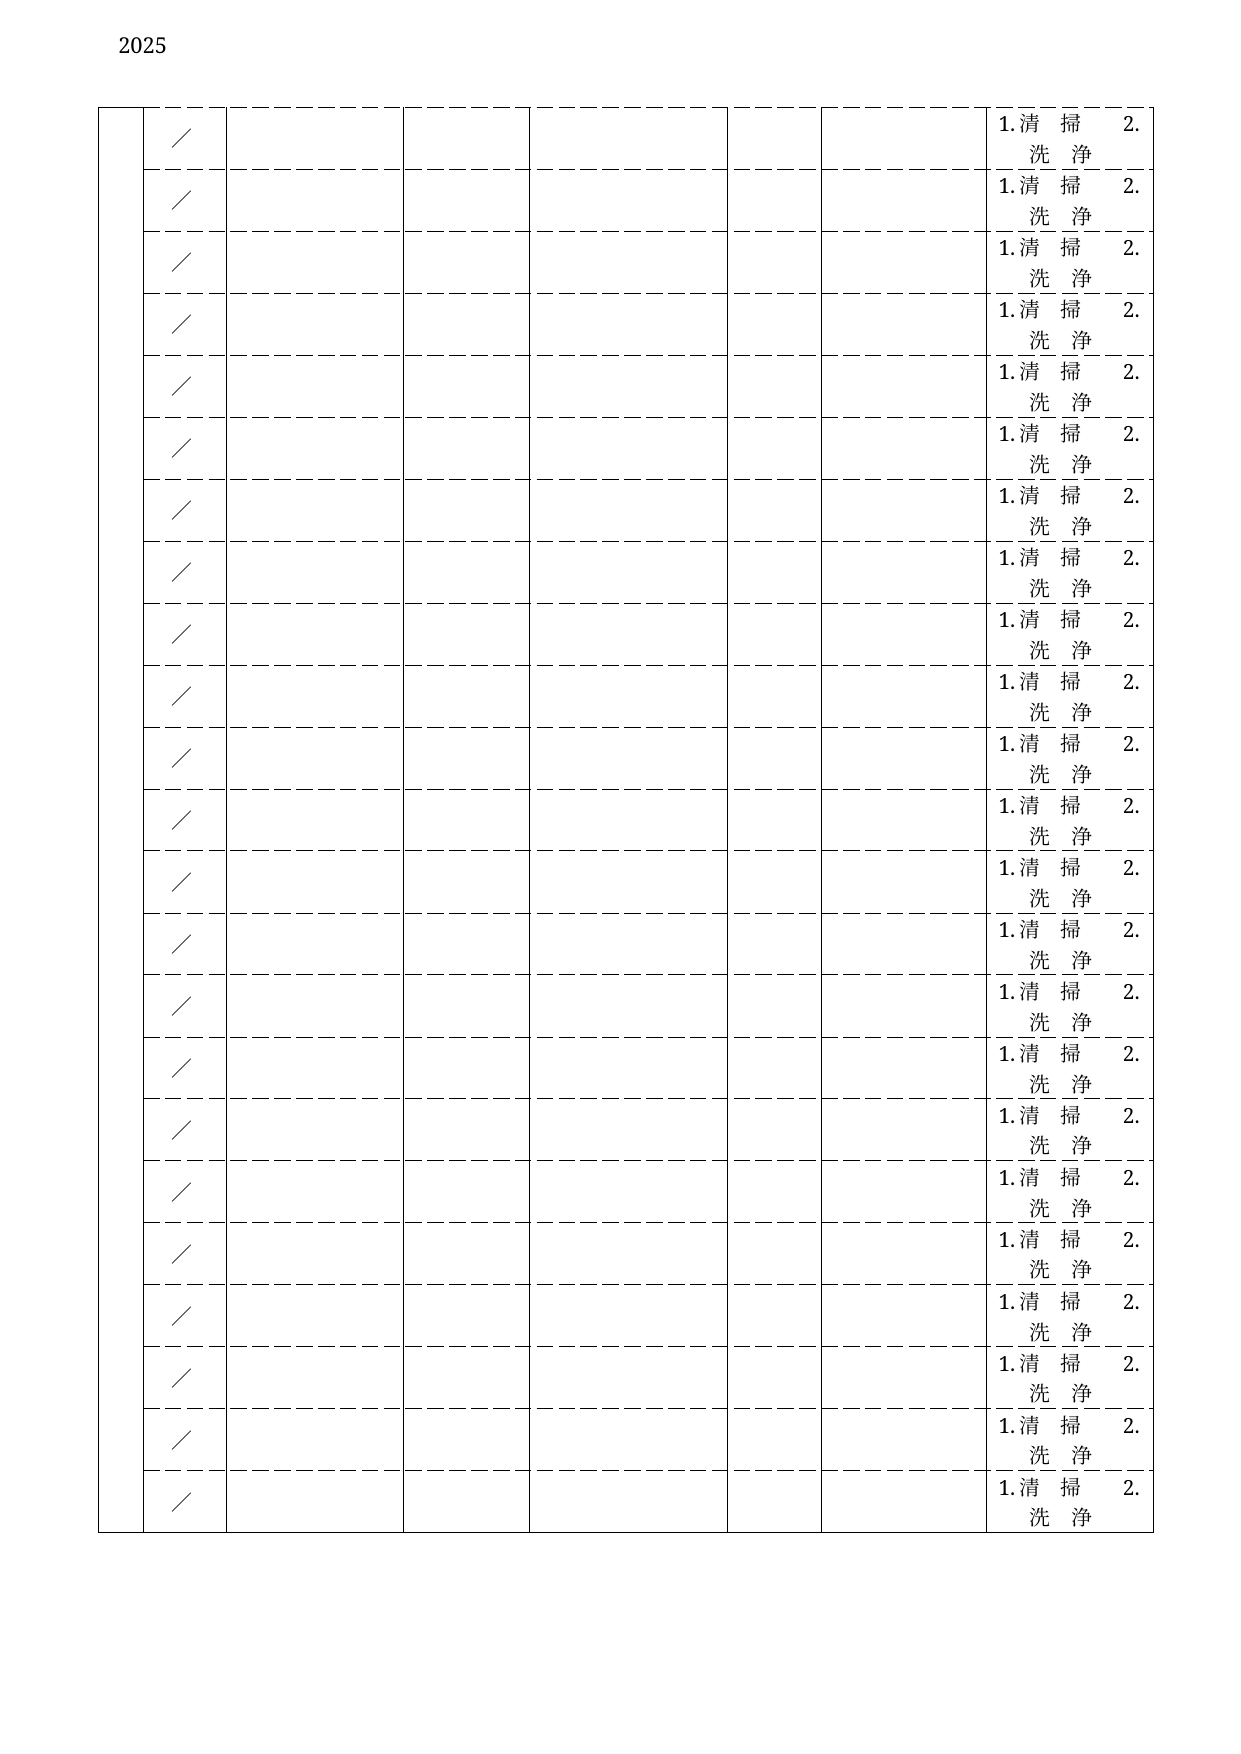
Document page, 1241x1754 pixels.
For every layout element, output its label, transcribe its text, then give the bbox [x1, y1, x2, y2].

table_cell [530, 417, 727, 478]
table_cell ／ [144, 726, 226, 788]
table_cell ／ [144, 603, 226, 664]
table_cell ／ [144, 417, 226, 478]
table_cell [227, 789, 403, 850]
table_cell [404, 665, 529, 726]
table_cell 1.清掃 2.洗浄 [987, 603, 1153, 664]
table_cell [227, 541, 403, 602]
table_cell [404, 107, 529, 169]
table_cell [728, 665, 821, 726]
table_cell ／ [144, 1160, 226, 1222]
table_cell [227, 169, 403, 231]
table_cell [404, 913, 529, 974]
table_cell [227, 850, 403, 912]
table_cell [822, 1160, 986, 1222]
table_cell [728, 541, 821, 602]
table_cell [404, 1408, 529, 1470]
table_cell [404, 1160, 529, 1222]
table_cell [822, 417, 986, 478]
table_cell [728, 1036, 821, 1098]
table_cell [728, 1470, 821, 1532]
table_cell [227, 1160, 403, 1222]
table_cell [728, 726, 821, 788]
table_cell [227, 1222, 403, 1284]
table_cell [404, 974, 529, 1036]
table_cell 1.清掃 2.洗浄 [987, 1098, 1153, 1160]
table_cell [404, 479, 529, 541]
table_cell ／ [144, 1036, 226, 1098]
table_cell 1.清掃 2.洗浄 [987, 1284, 1153, 1346]
table_cell ／ [144, 1470, 226, 1532]
table_cell [822, 974, 986, 1036]
table_cell 1.清掃 2.洗浄 [987, 665, 1153, 726]
table_cell [822, 1098, 986, 1160]
table_cell [404, 603, 529, 664]
table_cell [728, 231, 821, 293]
table_cell [822, 231, 986, 293]
table_cell [227, 726, 403, 788]
table_cell [728, 1284, 821, 1346]
table_cell [530, 479, 727, 541]
table_cell [227, 603, 403, 664]
table_cell ／ [144, 1222, 226, 1284]
table_cell ／ [144, 1408, 226, 1470]
table_cell [404, 789, 529, 850]
table_cell 1.清掃 2.洗浄 [987, 293, 1153, 354]
table_cell [227, 665, 403, 726]
table_cell [404, 1098, 529, 1160]
table_cell [404, 355, 529, 417]
table_cell 1.清掃 2.洗浄 [987, 1408, 1153, 1470]
table_cell [227, 417, 403, 478]
table_cell [227, 1036, 403, 1098]
table_cell [822, 913, 986, 974]
table_cell [530, 231, 727, 293]
table_cell 1.清掃 2.洗浄 [987, 107, 1153, 169]
table_cell [822, 1222, 986, 1284]
table_cell ／ [144, 1346, 226, 1408]
table_cell [822, 1470, 986, 1532]
table_cell ／ [144, 479, 226, 541]
table_cell [227, 1284, 403, 1346]
table_cell 1.清掃 2.洗浄 [987, 974, 1153, 1036]
table_cell ／ [144, 850, 226, 912]
table_cell [530, 293, 727, 354]
table_cell [728, 169, 821, 231]
table_cell [822, 541, 986, 602]
table_cell [728, 417, 821, 478]
table_cell [530, 1284, 727, 1346]
table_cell ／ [144, 231, 226, 293]
table_cell [822, 1346, 986, 1408]
table_cell 1.清掃 2.洗浄 [987, 541, 1153, 602]
table_cell 1.清掃 2.洗浄 [987, 726, 1153, 788]
table_cell [227, 479, 403, 541]
table_cell [728, 1346, 821, 1408]
table_cell [530, 1160, 727, 1222]
table_cell [530, 974, 727, 1036]
table_cell [404, 169, 529, 231]
table_cell [530, 1036, 727, 1098]
table_cell [728, 1098, 821, 1160]
table_cell 1.清掃 2.洗浄 [987, 231, 1153, 293]
table_cell [728, 355, 821, 417]
table_cell [227, 1470, 403, 1532]
table_cell [822, 1036, 986, 1098]
table_cell [728, 479, 821, 541]
table_cell [822, 603, 986, 664]
table_cell ／ [144, 913, 226, 974]
table_cell [728, 1408, 821, 1470]
table_cell [822, 726, 986, 788]
table_cell ／ [144, 974, 226, 1036]
table_cell [822, 107, 986, 169]
table_cell [530, 913, 727, 974]
table_cell ／ [144, 789, 226, 850]
table_cell [404, 293, 529, 354]
table_cell [404, 1036, 529, 1098]
table_cell [728, 1160, 821, 1222]
table_cell [530, 1470, 727, 1532]
table_cell [822, 1408, 986, 1470]
table_cell 1.清掃 2.洗浄 [987, 1470, 1153, 1532]
table_cell [227, 974, 403, 1036]
table_cell [530, 726, 727, 788]
table_cell [530, 107, 727, 169]
table_cell [728, 913, 821, 974]
table_cell [822, 169, 986, 231]
table_cell ／ [144, 107, 226, 169]
table_cell 1.清掃 2.洗浄 [987, 1346, 1153, 1408]
table_cell [530, 1222, 727, 1284]
table_cell [227, 1408, 403, 1470]
table_cell [227, 107, 403, 169]
table_cell 1.清掃 2.洗浄 [987, 1222, 1153, 1284]
table_cell 1.清掃 2.洗浄 [987, 355, 1153, 417]
table_cell [227, 913, 403, 974]
table_cell ／ [144, 665, 226, 726]
table_cell [404, 541, 529, 602]
table_cell ／ [144, 541, 226, 602]
table_cell [728, 974, 821, 1036]
table_cell 1.清掃 2.洗浄 [987, 1160, 1153, 1222]
table_cell ／ [144, 169, 226, 231]
table_cell [728, 789, 821, 850]
table_cell 1.清掃 2.洗浄 [987, 1036, 1153, 1098]
table_cell [227, 293, 403, 354]
table_cell 1.清掃 2.洗浄 [987, 850, 1153, 912]
table_cell [227, 1098, 403, 1160]
table_cell [822, 850, 986, 912]
table_cell [227, 231, 403, 293]
table_cell ／ [144, 355, 226, 417]
table_cell ／ [144, 1098, 226, 1160]
table_cell [530, 665, 727, 726]
table_cell ／ [144, 1284, 226, 1346]
table_cell [822, 789, 986, 850]
table_cell 1.清掃 2.洗浄 [987, 913, 1153, 974]
table_cell [404, 1284, 529, 1346]
table_cell [227, 355, 403, 417]
table_cell [822, 1284, 986, 1346]
table_cell [822, 355, 986, 417]
table_cell [530, 355, 727, 417]
table_cell [530, 1098, 727, 1160]
table_cell [822, 665, 986, 726]
table_cell [728, 603, 821, 664]
table_cell [404, 1470, 529, 1532]
table_cell [530, 789, 727, 850]
table_cell [728, 1222, 821, 1284]
table_cell 1.清掃 2.洗浄 [987, 789, 1153, 850]
table_cell [822, 479, 986, 541]
table_cell [728, 107, 821, 169]
table_cell [822, 293, 986, 354]
table_cell [404, 1222, 529, 1284]
table_cell [728, 850, 821, 912]
table_cell ／ [144, 293, 226, 354]
table_cell 1.清掃 2.洗浄 [987, 169, 1153, 231]
table_cell 1.清掃 2.洗浄 [987, 417, 1153, 478]
table_cell [530, 541, 727, 602]
table_cell [404, 417, 529, 478]
table_cell [404, 726, 529, 788]
table_cell [530, 850, 727, 912]
table_cell [530, 603, 727, 664]
table_cell [530, 169, 727, 231]
table_cell [227, 1346, 403, 1408]
table_cell [404, 850, 529, 912]
table_cell 1.清掃 2.洗浄 [987, 479, 1153, 541]
table_cell [404, 231, 529, 293]
table_cell [530, 1346, 727, 1408]
table_cell [728, 293, 821, 354]
table_cell [404, 1346, 529, 1408]
table_cell [530, 1408, 727, 1470]
